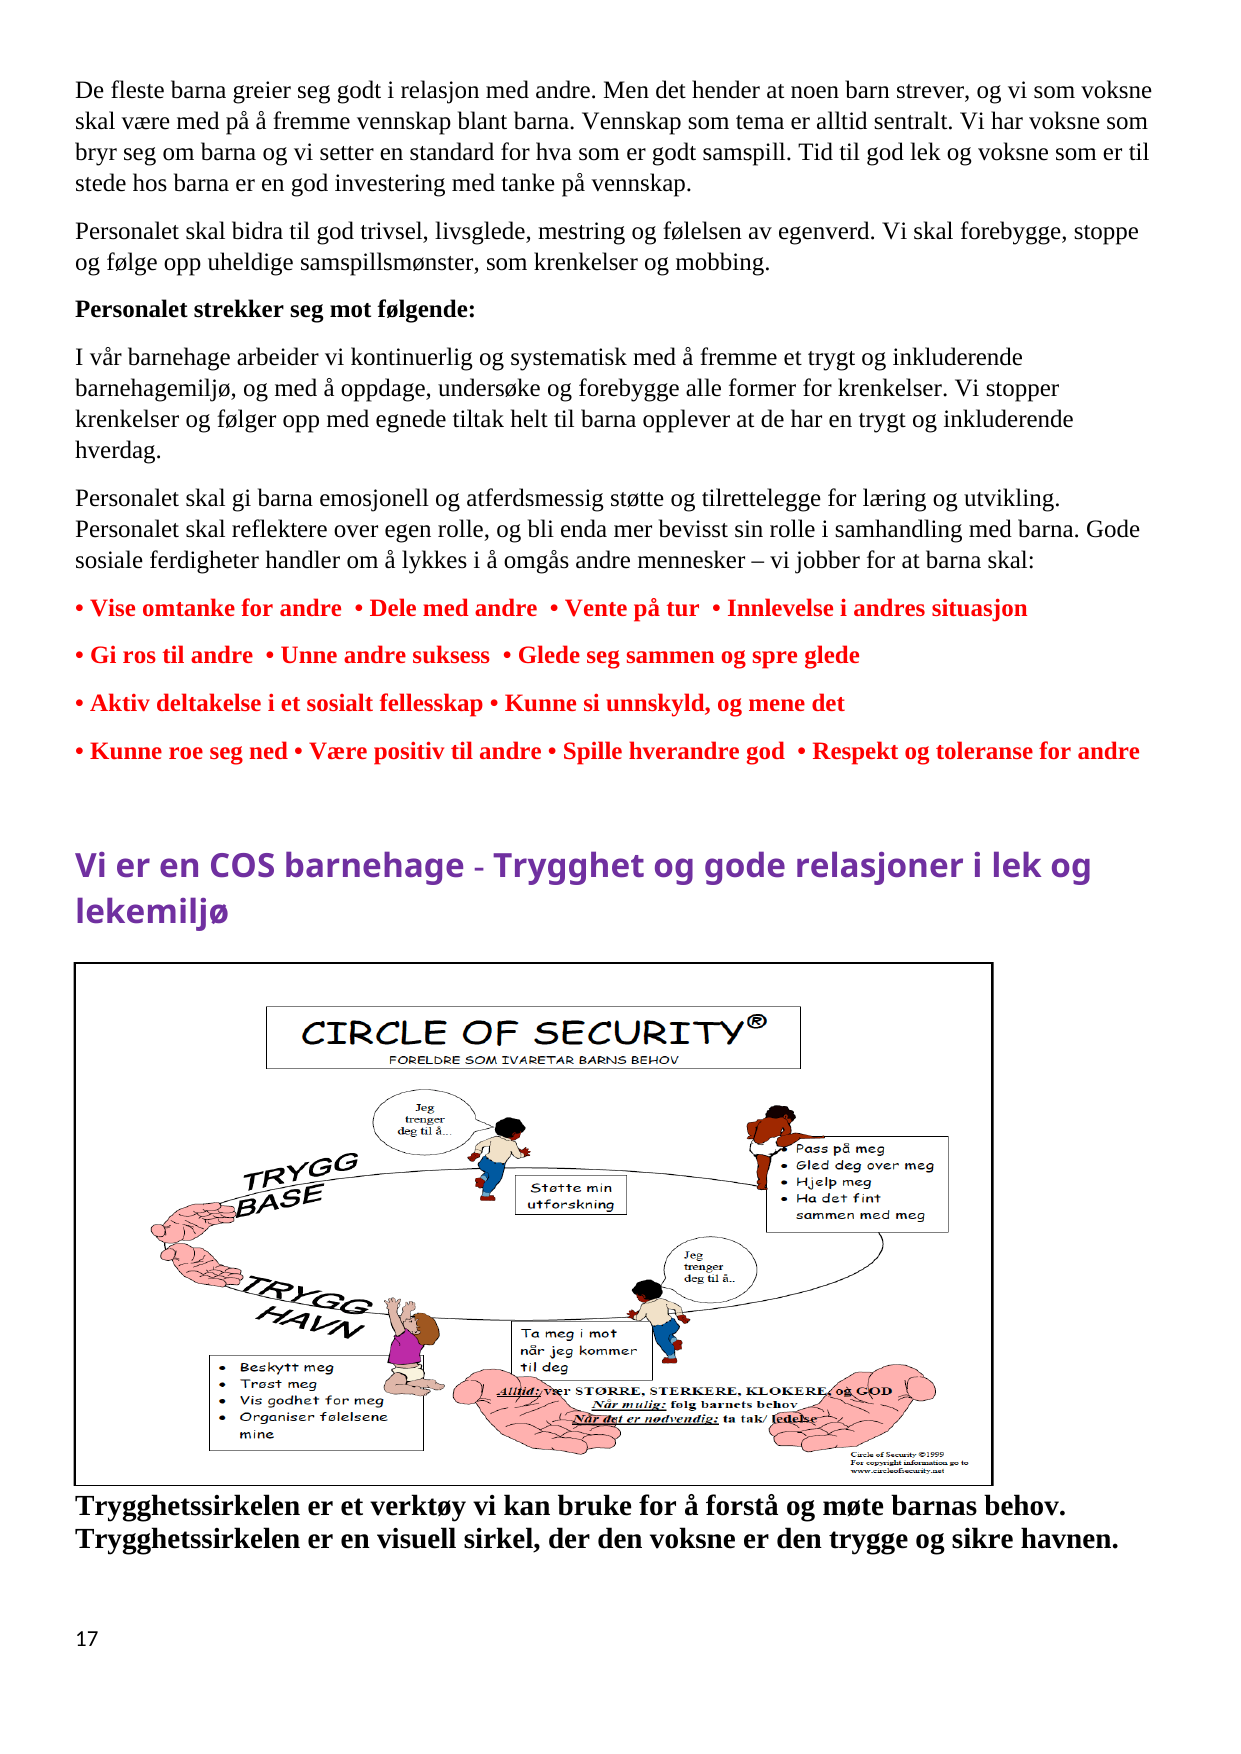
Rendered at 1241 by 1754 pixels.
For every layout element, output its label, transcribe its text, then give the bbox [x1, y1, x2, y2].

text De fleste barna greier seg godt i relasjon med andre. Men det hender at noen barn strever, og vi som voksne skal være med på å fremme vennskap blant barna. Vennskap som tema er alltid sentralt. Vi har voksne som bryr seg om barna og vi setter en standard for hva som er godt samspill. Tid til god lek og voksne som er til stede hos barna er en god investering med tanke på vennskap. [75, 75, 1165, 197]
text • Gi ros til andre • Unne andre suksess • Glede seg sammen og spre glede [75, 641, 1165, 669]
text Vi er en COS barnehage - Trygghet og gode relasjoner i lek og lekemiljø [75, 842, 1165, 933]
text Personalet strekker seg mot følgende: [75, 294, 1165, 323]
text Personalet skal bidra til god trivsel, livsglede, mestring og følelsen av egenverd. Vi skal forebygge, stoppe og følge opp uheldige samspillsmønster, som krenkelser og mobbing. [75, 216, 1165, 276]
text Trygghetssirkelen er et verktøy vi kan bruke for å forstå og møte barnas behov. Trygghetssirkelen er en visuell sirkel, der den voksne er den trygge og sikre havnen. [75, 1488, 1165, 1555]
text I vår barnehage arbeider vi kontinuerlig og systematisk med å fremme et trygt og inkluderende barnehagemiljø, og med å oppdage, undersøke og forebygge alle former for krenkelser. Vi stopper krenkelser og følger opp med egnede tiltak helt til barna opplever at de har en trygt og inkluderende hverdag. [75, 342, 1165, 464]
picture [73, 962, 994, 1486]
text Personalet skal gi barna emosjonell og atferdsmessig støtte og tilrettelegge for læring og utvikling. Personalet skal reflektere over egen rolle, og bli enda mer bevisst sin rolle i samhandling med barna. Gode sosiale ferdigheter handler om å lykkes i å omgås andre mennesker – vi jobber for at barna skal: [75, 483, 1165, 574]
text • Vise omtanke for andre • Dele med andre • Vente på tur • Innlevelse i andres situasjon [75, 593, 1165, 622]
text • Kunne roe seg ned • Være positiv til andre • Spille hverandre god • Respekt og toleranse for andre [75, 736, 1165, 765]
text • Aktiv deltakelse i et sosialt fellesskap • Kunne si unnskyld, og mene det [75, 688, 1165, 717]
